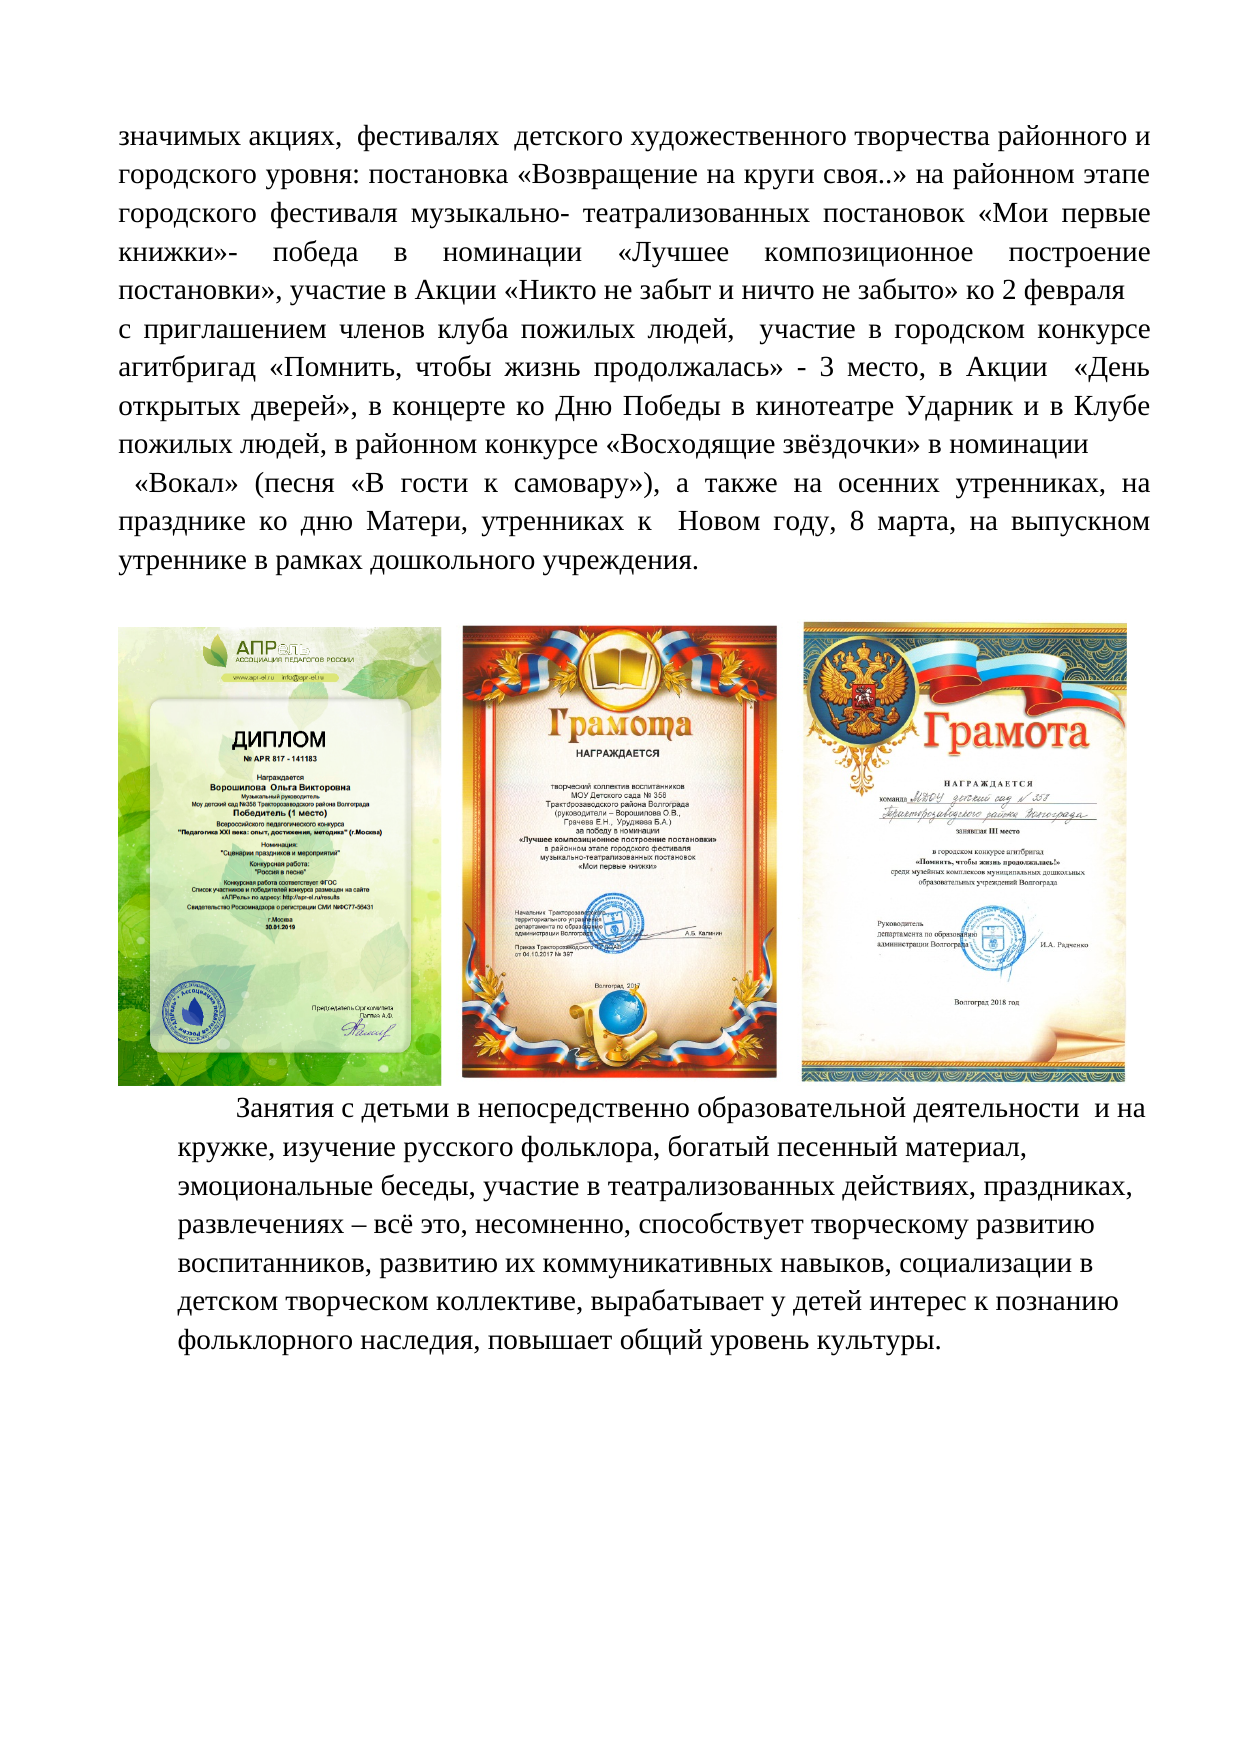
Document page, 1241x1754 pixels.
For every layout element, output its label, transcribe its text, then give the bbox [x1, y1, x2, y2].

picture [456, 623, 783, 1086]
text «Вокал» (песня «В гости к самовару»), а также на осенних утренниках, на празднике ко дню Матери, утренниках к Новом году, 8 марта, на выпускном утреннике в рамках дошкольного учреждения. [118, 465, 1152, 576]
picture [797, 619, 1127, 1086]
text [118, 118, 1152, 306]
text с приглашением членов клуба пожилых людей, участие в городском конкурсе агитбригад «Помнить, чтобы жизнь продолжалась» - 3 место, в Акции «День открытых дверей», в концерте ко Дню Победы в кинотеатре Ударник и в Клубе пожилых людей, в районном конкурсе «Восходящие звёздочки» в номинации [118, 311, 1152, 460]
text Занятия с детьми в непосредственно образовательной деятельности и на кружке, изучение русского фольклора, богатый песенный материал, эмоциональные беседы, участие в театрализованных действиях, праздниках, развлечениях – всё это, несомненно, способствует творческому развитию воспитанников, развитию их коммуникативных навыков, социализации в детском творческом коллективе, вырабатывает у детей интерес к познанию фольклорного наследия, повышает общий уровень культуры. [177, 1091, 1152, 1355]
